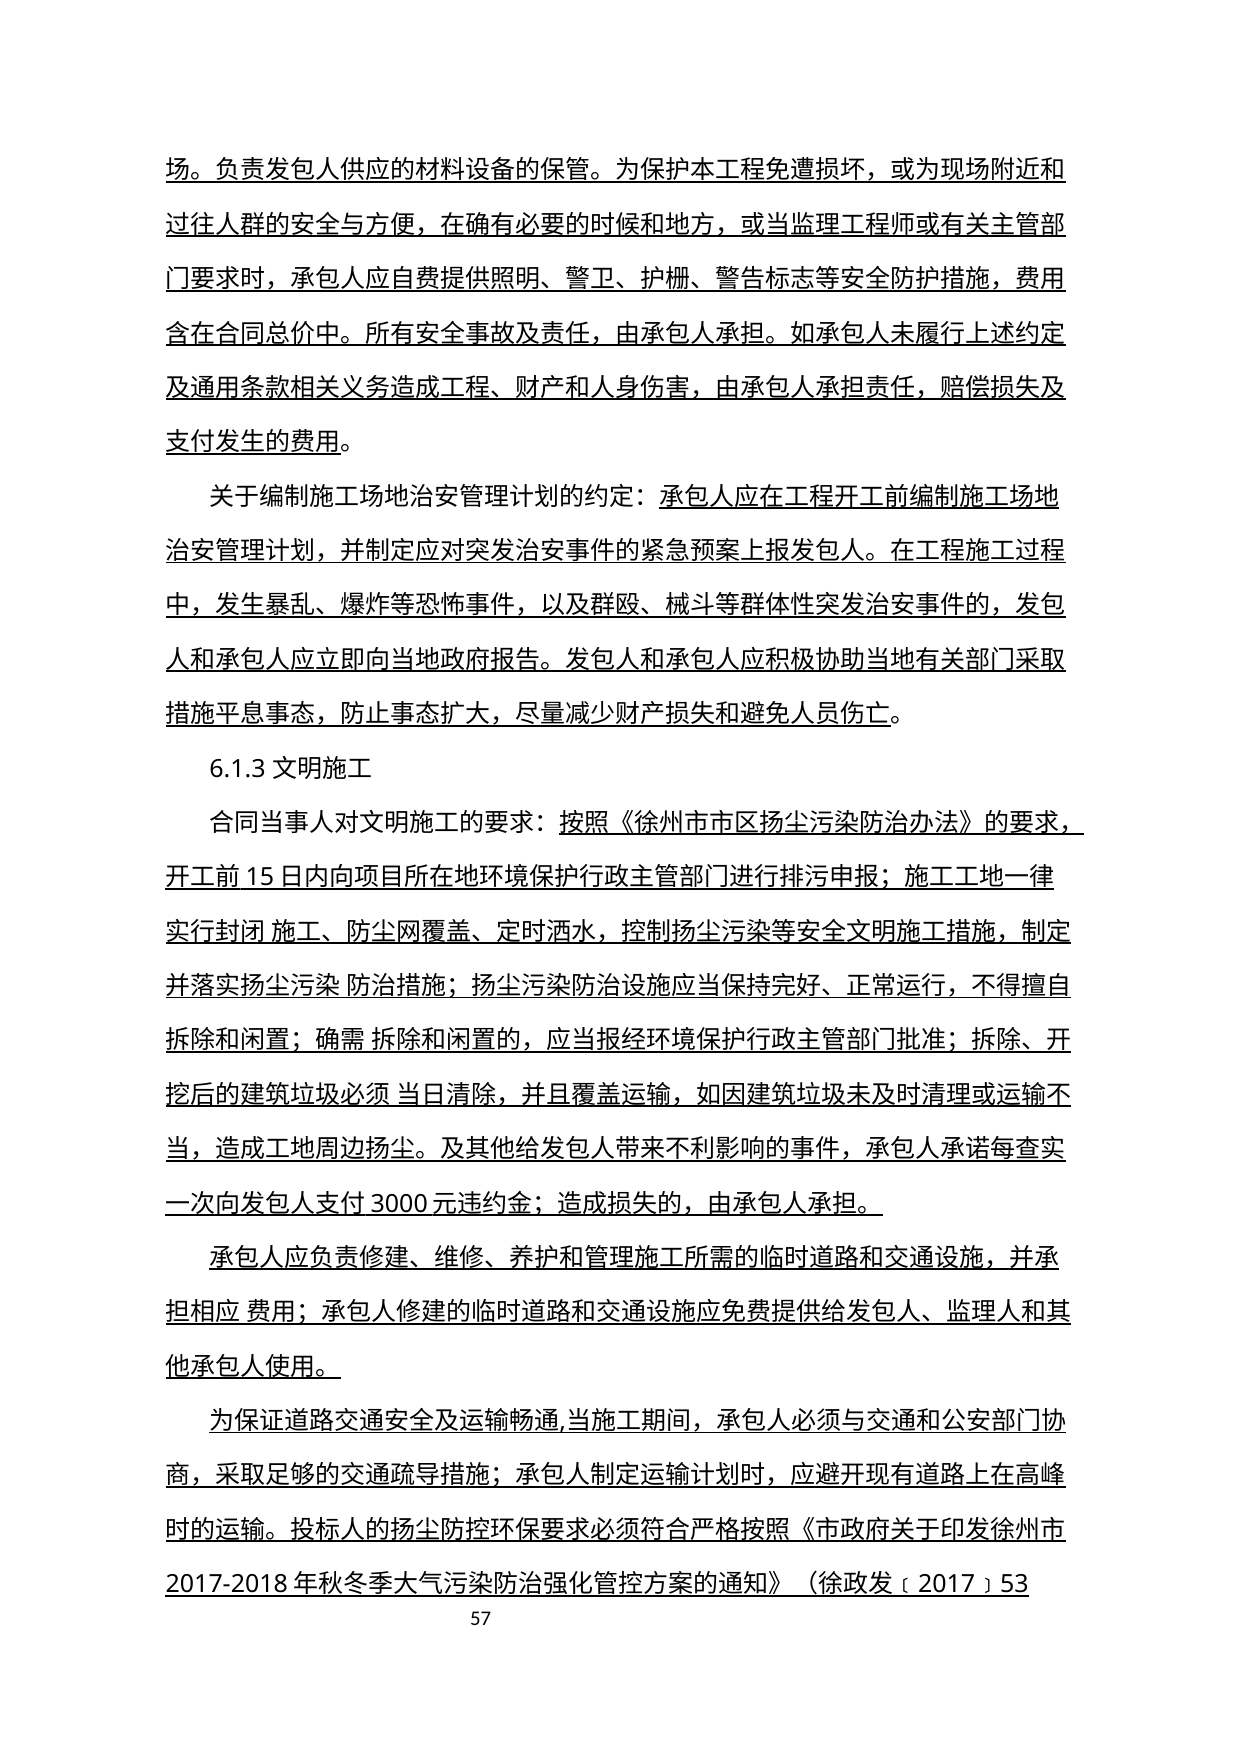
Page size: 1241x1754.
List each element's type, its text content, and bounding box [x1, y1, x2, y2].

text 关于编制施工场地治安管理计划的约定：承包人应在工程开工前编制施工场地治安管理计划，并制定应对突发治安事件的紧急预案上报发包人。在工程施工过程中，发生暴乱、爆炸等恐怖事件，以及群殴、械斗等群体性突发治安事件的，发包人和承包人应立即向当地政府报告。发包人和承包人应积极协助当地有关部门采取措施平息事态，防止事态扩大，尽量减少财产损失和避免人员伤亡。 [165, 476, 1075, 730]
text 承包人应负责修建、维修、养护和管理施工所需的临时道路和交通设施，并承担相应 费用；承包人修建的临时道路和交通设施应免费提供给发包人、监理人和其他承包人使用。 [165, 1237, 1075, 1382]
text 6.1.3 文明施工 [165, 748, 1075, 784]
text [165, 150, 1075, 458]
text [165, 1401, 1075, 1600]
text 合同当事人对文明施工的要求：按照《徐州市市区扬尘污染防治办法》的要求，开工前15日内向项目所在地环境保护行政主管部门进行排污申报；施工工地一律实行封闭 施工、防尘网覆盖、定时洒水，控制扬尘污染等安全文明施工措施，制定并落实扬尘污染 防治措施；扬尘污染防治设施应当保持完好、正常运行，不得擅自拆除和闲置；确需 拆除和闲置的，应当报经环境保护行政主管部门批准；拆除、开挖后的建筑垃圾必须 当日清除，并且覆盖运输，如因建筑垃圾未及时清理或运输不当，造成工地周边扬尘。及其他给发包人带来不利影响的事件，承包人承诺每查实一次向发包人支付3000元违约金；造成损失的，由承包人承担。 [165, 802, 1075, 1219]
